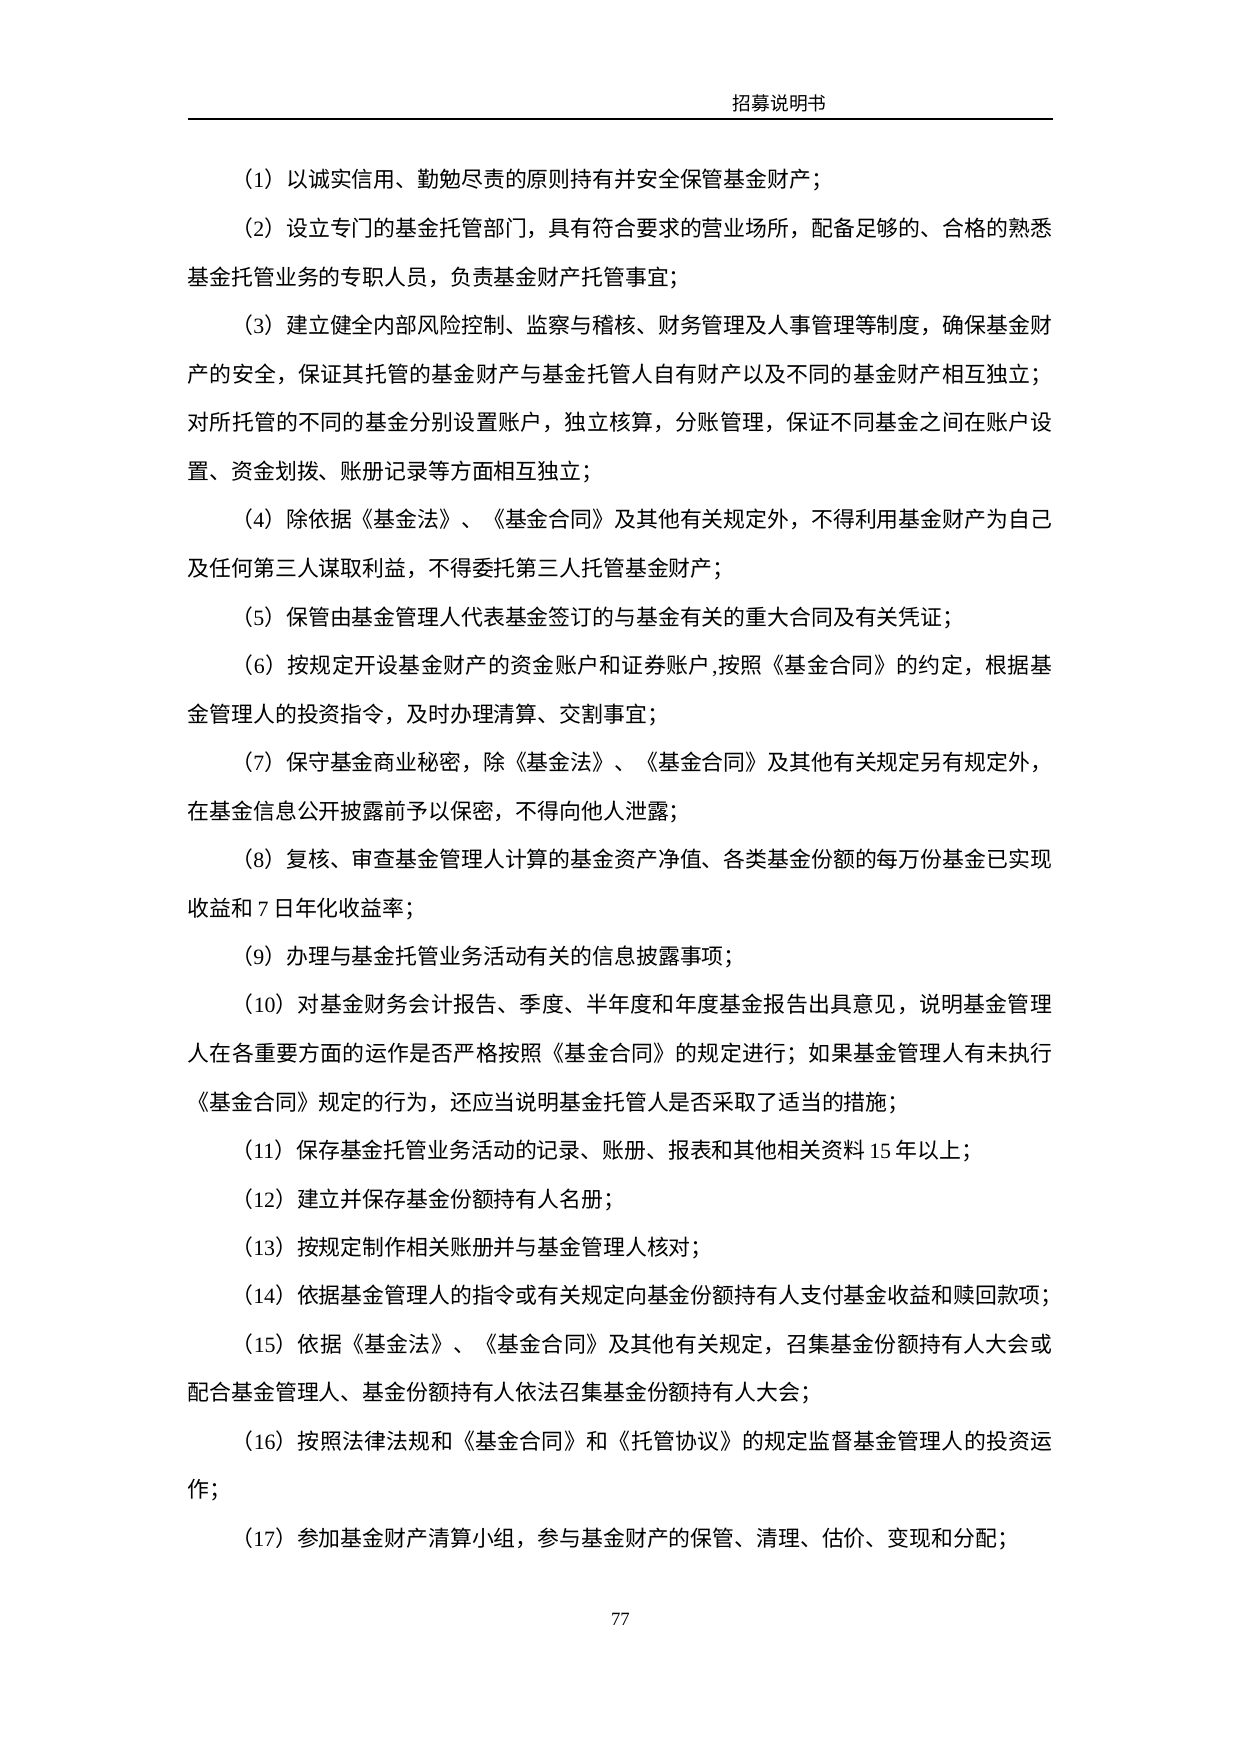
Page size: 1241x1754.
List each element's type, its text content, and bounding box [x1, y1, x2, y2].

text （16）按照法律法规和《基金合同》和《托管协议》的规定监督基金管理人的投资运作； [187, 1423, 1053, 1504]
text （9）办理与基金托管业务活动有关的信息披露事项； [187, 939, 1053, 971]
text （1）以诚实信用、勤勉尽责的原则持有并安全保管基金财产； [187, 162, 1053, 194]
text （5）保管由基金管理人代表基金签订的与基金有关的重大合同及有关凭证； [187, 599, 1053, 632]
text （13）按规定制作相关账册并与基金管理人核对； [187, 1229, 1053, 1262]
text （10）对基金财务会计报告、季度、半年度和年度基金报告出具意见，说明基金管理人在各重要方面的运作是否严格按照《基金合同》的规定进行；如果基金管理人有未执行《基金合同》规定的行为，还应当说明基金托管人是否采取了适当的措施； [187, 987, 1053, 1117]
text （4）除依据《基金法》、《基金合同》及其他有关规定外，不得利用基金财产为自己及任何第三人谋取利益，不得委托第三人托管基金财产； [187, 502, 1053, 583]
text （15）依据《基金法》、《基金合同》及其他有关规定，召集基金份额持有人大会或配合基金管理人、基金份额持有人依法召集基金份额持有人大会； [187, 1326, 1053, 1407]
text （11）保存基金托管业务活动的记录、账册、报表和其他相关资料15年以上； [187, 1133, 1053, 1165]
text （8）复核、审查基金管理人计算的基金资产净值、各类基金份额的每万份基金已实现收益和7日年化收益率； [187, 842, 1053, 923]
text （7）保守基金商业秘密，除《基金法》、《基金合同》及其他有关规定另有规定外，在基金信息公开披露前予以保密，不得向他人泄露； [187, 744, 1053, 826]
text （14）依据基金管理人的指令或有关规定向基金份额持有人支付基金收益和赎回款项； [187, 1278, 1053, 1310]
text （2）设立专门的基金托管部门，具有符合要求的营业场所，配备足够的、合格的熟悉基金托管业务的专职人员，负责基金财产托管事宜； [187, 210, 1053, 292]
text （3）建立健全内部风险控制、监察与稽核、财务管理及人事管理等制度，确保基金财产的安全，保证其托管的基金财产与基金托管人自有财产以及不同的基金财产相互独立；对所托管的不同的基金分别设置账户，独立核算，分账管理，保证不同基金之间在账户设置、资金划拨、账册记录等方面相互独立； [187, 307, 1053, 486]
text （12）建立并保存基金份额持有人名册； [187, 1181, 1053, 1214]
text （17）参加基金财产清算小组，参与基金财产的保管、清理、估价、变现和分配； [187, 1520, 1053, 1553]
text （6）按规定开设基金财产的资金账户和证券账户,按照《基金合同》的约定，根据基金管理人的投资指令，及时办理清算、交割事宜； [187, 647, 1053, 729]
